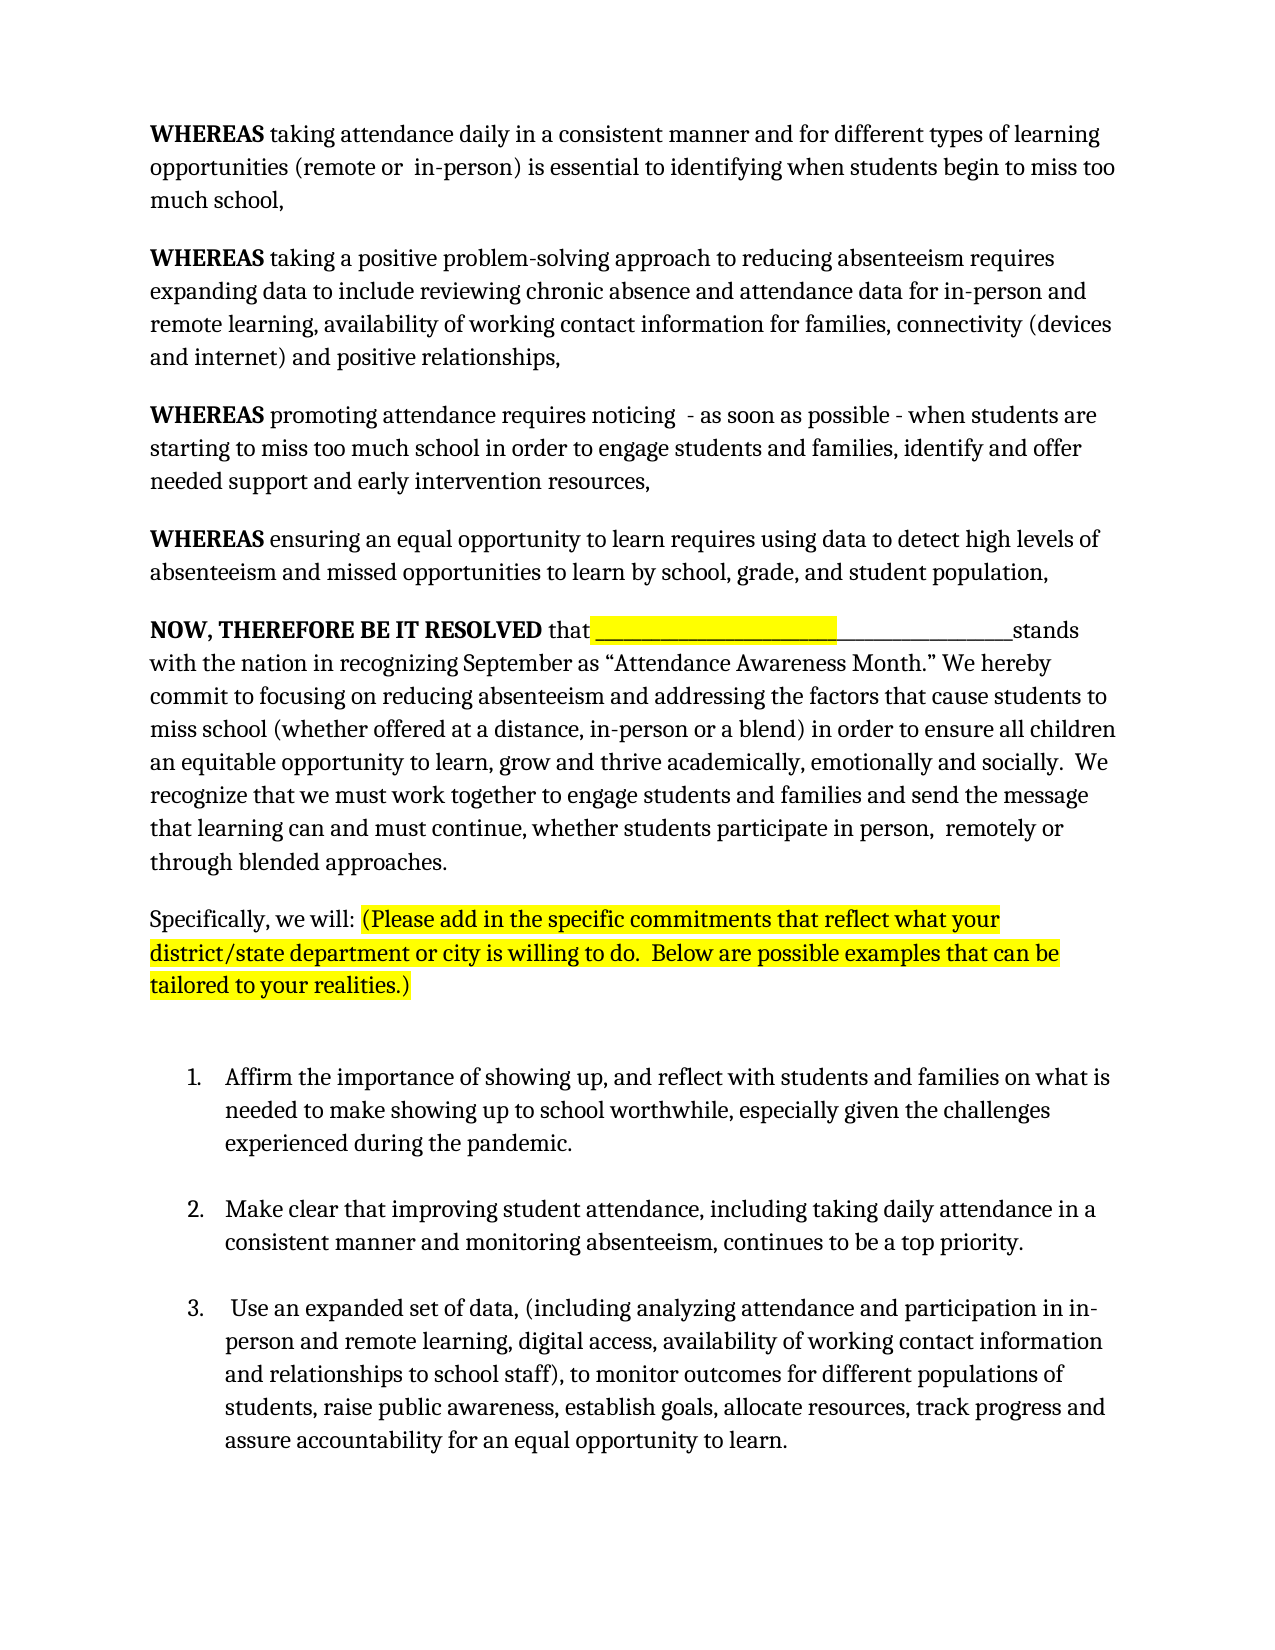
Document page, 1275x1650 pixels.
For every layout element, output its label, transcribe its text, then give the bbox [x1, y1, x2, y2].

text WHEREAS taking attendance daily in a consistent manner and for different types of learning opportunities (remote or in-person) is essential to identifying when students begin to miss too much school, [150, 120, 1125, 215]
text WHEREAS ensuring an equal opportunity to learn requires using data to detect high levels of absenteeism and missed opportunities to learn by school, grade, and student population, [150, 525, 1125, 587]
list Affirm the importance of showing up, and reflect with students and families on what is needed to make showing up to school worthwhile, especially given the challenges experienced during the pandemic. [187, 1062, 1125, 1157]
list Use an expanded set of data, (including analyzing attendance and participation in in-person and remote learning, digital access, availability of working contact information and relationships to school staff), to monitor outcomes for different populations of students, raise public awareness, establish goals, allocate resources, track progress and assure accountability for an equal opportunity to learn. [187, 1294, 1125, 1454]
list Make clear that improving student attendance, including taking daily attendance in a consistent manner and monitoring absenteeism, continues to be a top priority. [187, 1194, 1125, 1256]
text WHEREAS taking a positive problem-solving approach to reducing absenteeism requires expanding data to include reviewing chronic absence and attendance data for in-person and remote learning, availability of working contact information for families, connectivity (devices and internet) and positive relationships, [150, 244, 1125, 372]
text NOW, THEREFORE BE IT RESOLVED that _____________________________________________stands with the nation in recognizing September as “Attendance Awareness Month.” We hereby commit to focusing on reducing absenteeism and addressing the factors that cause students to miss school (whether offered at a distance, in-person or a blend) in order to ensure all children an equitable opportunity to learn, grow and thrive academically, emotionally and socially. We recognize that we must work together to engage students and families and send the message that learning can and must continue, whether students participate in person, remotely or through blended approaches. [150, 616, 1125, 876]
text Specifically, we will: (Please add in the specific commitments that reflect what your district/state department or city is willing to do. Below are possible examples that can be tailored to your realities.) [150, 905, 1125, 1000]
text WHEREAS promoting attendance requires noticing - as soon as possible - when students are starting to miss too much school in order to engage students and families, identify and offer needed support and early intervention resources, [150, 401, 1125, 496]
